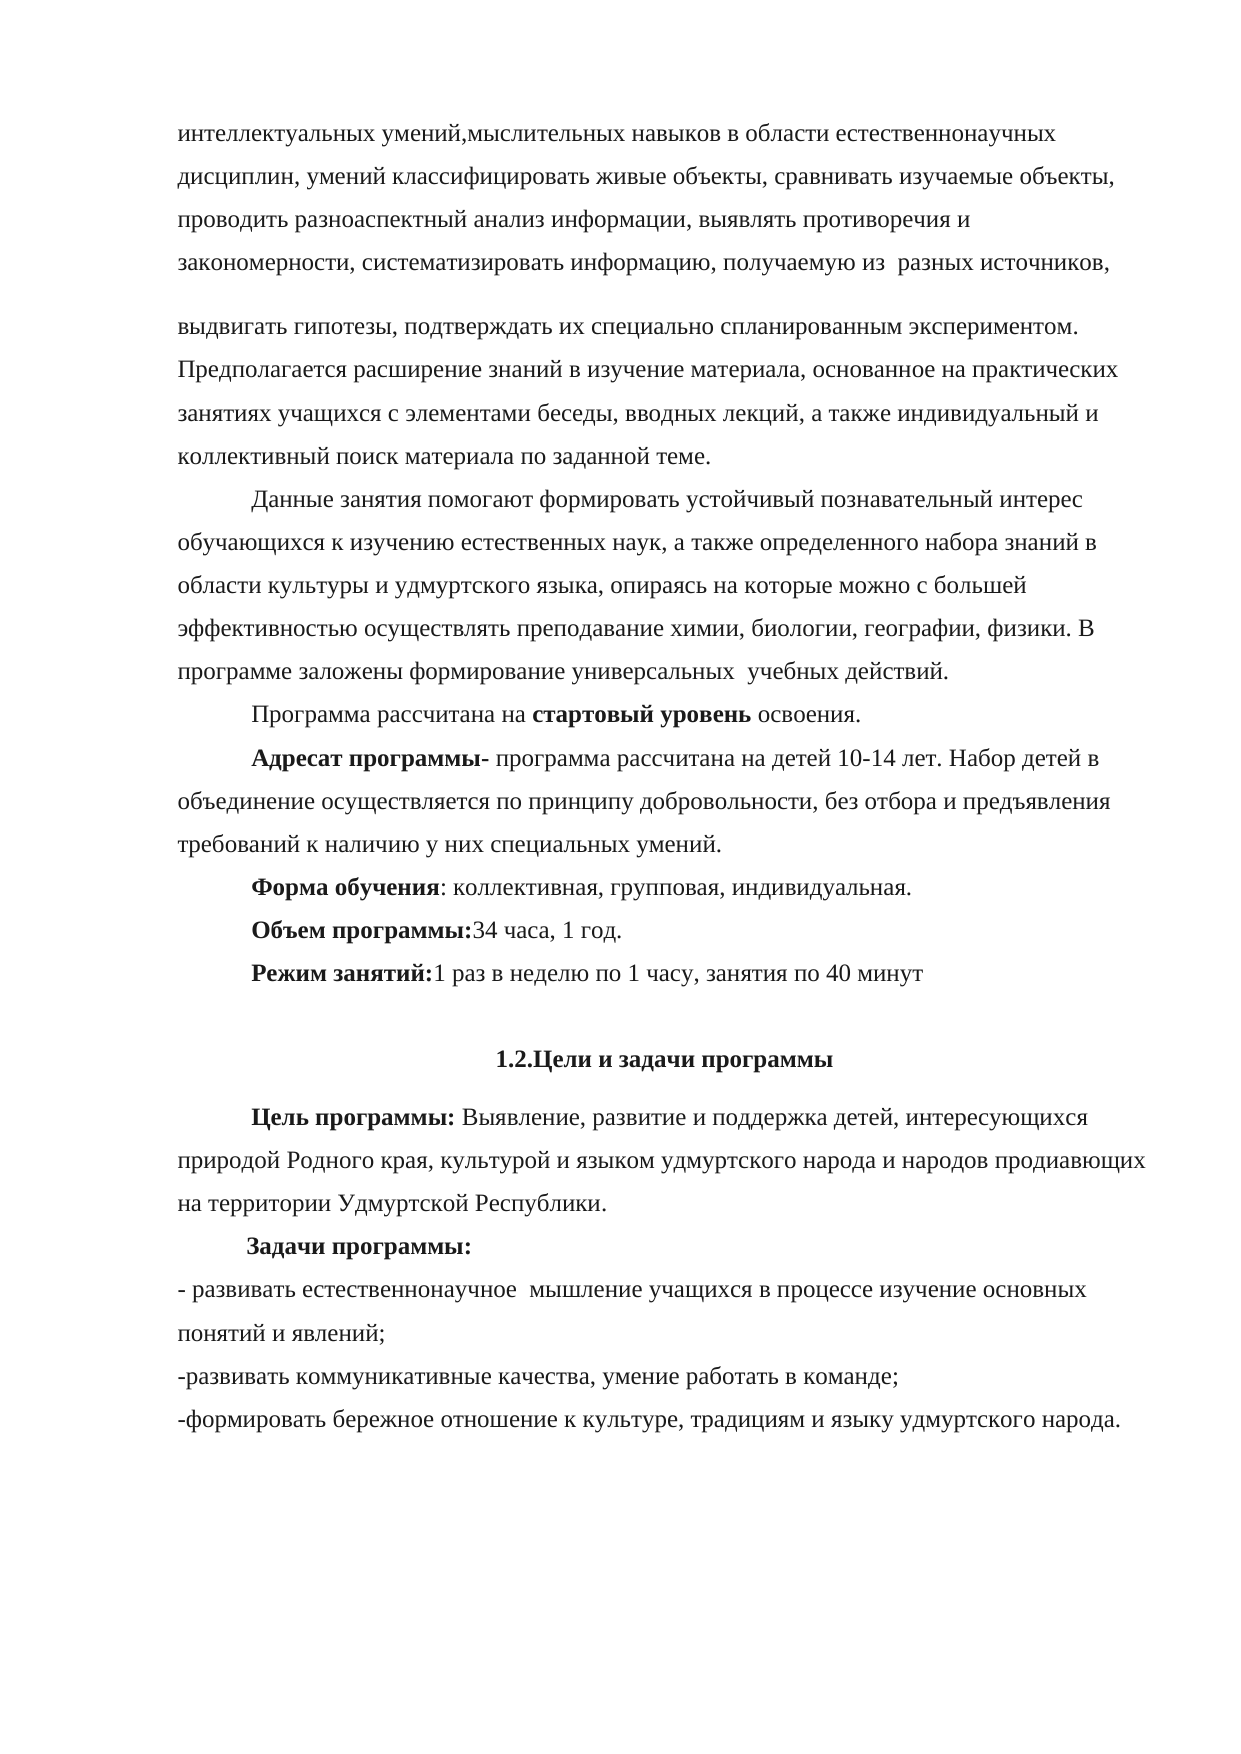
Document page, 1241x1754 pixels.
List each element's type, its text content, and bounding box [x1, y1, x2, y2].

text Объем программы:34 часа, 1 год. [177, 915, 1152, 944]
text Данные занятия помогают формировать устойчивый познавательный интерес [177, 484, 1152, 513]
text 1.2.Цели и задачи программы [177, 1044, 1152, 1073]
text выдвигать гипотезы, подтверждать их специально спланированным экспериментом. Предполагается расширение знаний в изучение материала, основанное на практических занятиях учащихся с элементами беседы, вводных лекций, а также индивидуальный и [177, 311, 1152, 426]
text Адресат программы- программа рассчитана на детей 10-14 лет. Набор детей в объединение осуществляется по принципу добровольности, без отбора и предъявления требований к наличию у них специальных умений. [177, 743, 1152, 858]
text - развивать естественнонаучное мышление учащихся в процессе изучение основных [177, 1274, 1152, 1303]
text понятий и явлений; [177, 1318, 1152, 1346]
text эффективностью осуществлять преподавание химии, биологии, географии, физики. В программе заложены формирование универсальных учебных действий. [177, 613, 1152, 685]
text -формировать бережное отношение к культуре, традициям и языку удмуртского народа. [177, 1404, 1152, 1433]
text обучающихся к изучению естественных наук, а также определенного набора знаний в области культуры и удмуртского языка, опираясь на которые можно с большей [177, 527, 1152, 599]
text Задачи программы: [177, 1231, 1152, 1260]
text Цель программы: Выявление, развитие и поддержка детей, интересующихся природой Родного края, культурой и языком удмуртского народа и народов продиавющих на территории Удмуртской Республики. [177, 1102, 1152, 1217]
text -развивать коммуникативные качества, умение работать в команде; [177, 1361, 1152, 1389]
text Программа рассчитана на стартовый уровень освоения. [177, 699, 1152, 728]
text Режим занятий:1 раз в неделю по 1 часу, занятия по 40 минут [177, 958, 1152, 987]
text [177, 118, 1152, 276]
text Форма обучения: коллективная, групповая, индивидуальная. [177, 872, 1152, 901]
text коллективный поиск материала по заданной теме. [177, 441, 1152, 469]
